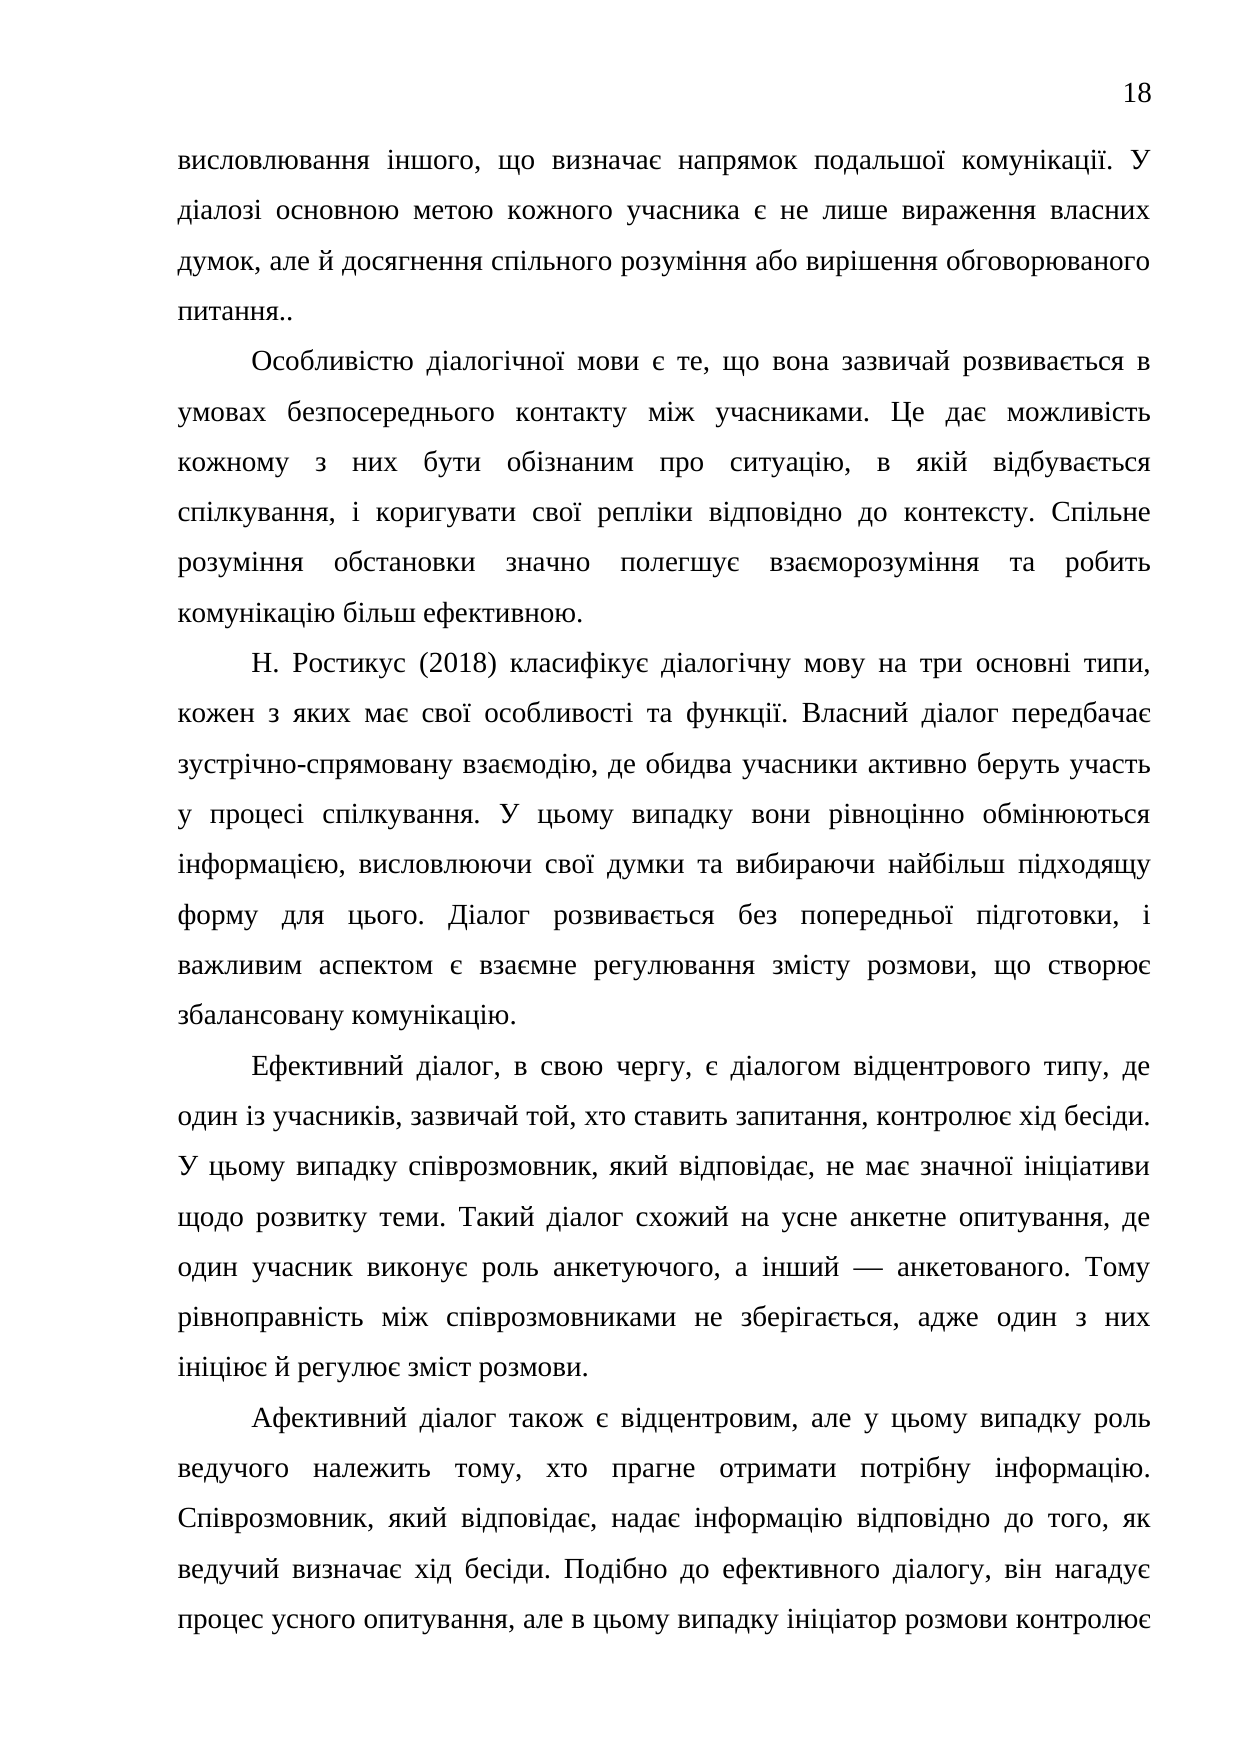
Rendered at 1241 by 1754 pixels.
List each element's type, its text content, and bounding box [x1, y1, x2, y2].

text Н. Ростикус (2018) класифікує діалогічну мову на три основні типи, кожен з яких має свої особливості та функції. Власний діалог передбачає зустрічно-спрямовану взаємодію, де обидва учасники активно беруть участь у процесі спілкування. У цьому випадку вони рівноцінно обмінюються інформацією, висловлюючи свої думки та вибираючи найбільш підходящу форму для цього. Діалог розвивається без попередньої підготовки, і важливим аспектом є взаємне регулювання змісту розмови, що створює збалансовану комунікацію. [177, 645, 1152, 1031]
text Ефективний діалог, в свою чергу, є діалогом відцентрового типу, де один із учасників, зазвичай той, хто ставить запитання, контролює хід бесіди. У цьому випадку співрозмовник, який відповідає, не має значної ініціативи щодо розвитку теми. Такий діалог схожий на усне анкетне опитування, де один учасник виконує роль анкетуючого, а інший — анкетованого. Тому рівноправність між співрозмовниками не зберігається, адже один з них ініціює й регулює зміст розмови. [177, 1048, 1152, 1383]
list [177, 142, 1152, 327]
list Особливістю діалогічної мови є те, що вона зазвичай розвивається в умовах безпосереднього контакту між учасниками. Це дає можливість кожному з них бути обізнаним про ситуацію, в якій відбувається спілкування, і коригувати свої репліки відповідно до контексту. Спільне розуміння обстановки значно полегшує взаєморозуміння та робить комунікацію більш ефективною. [177, 343, 1152, 628]
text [177, 1400, 1152, 1635]
